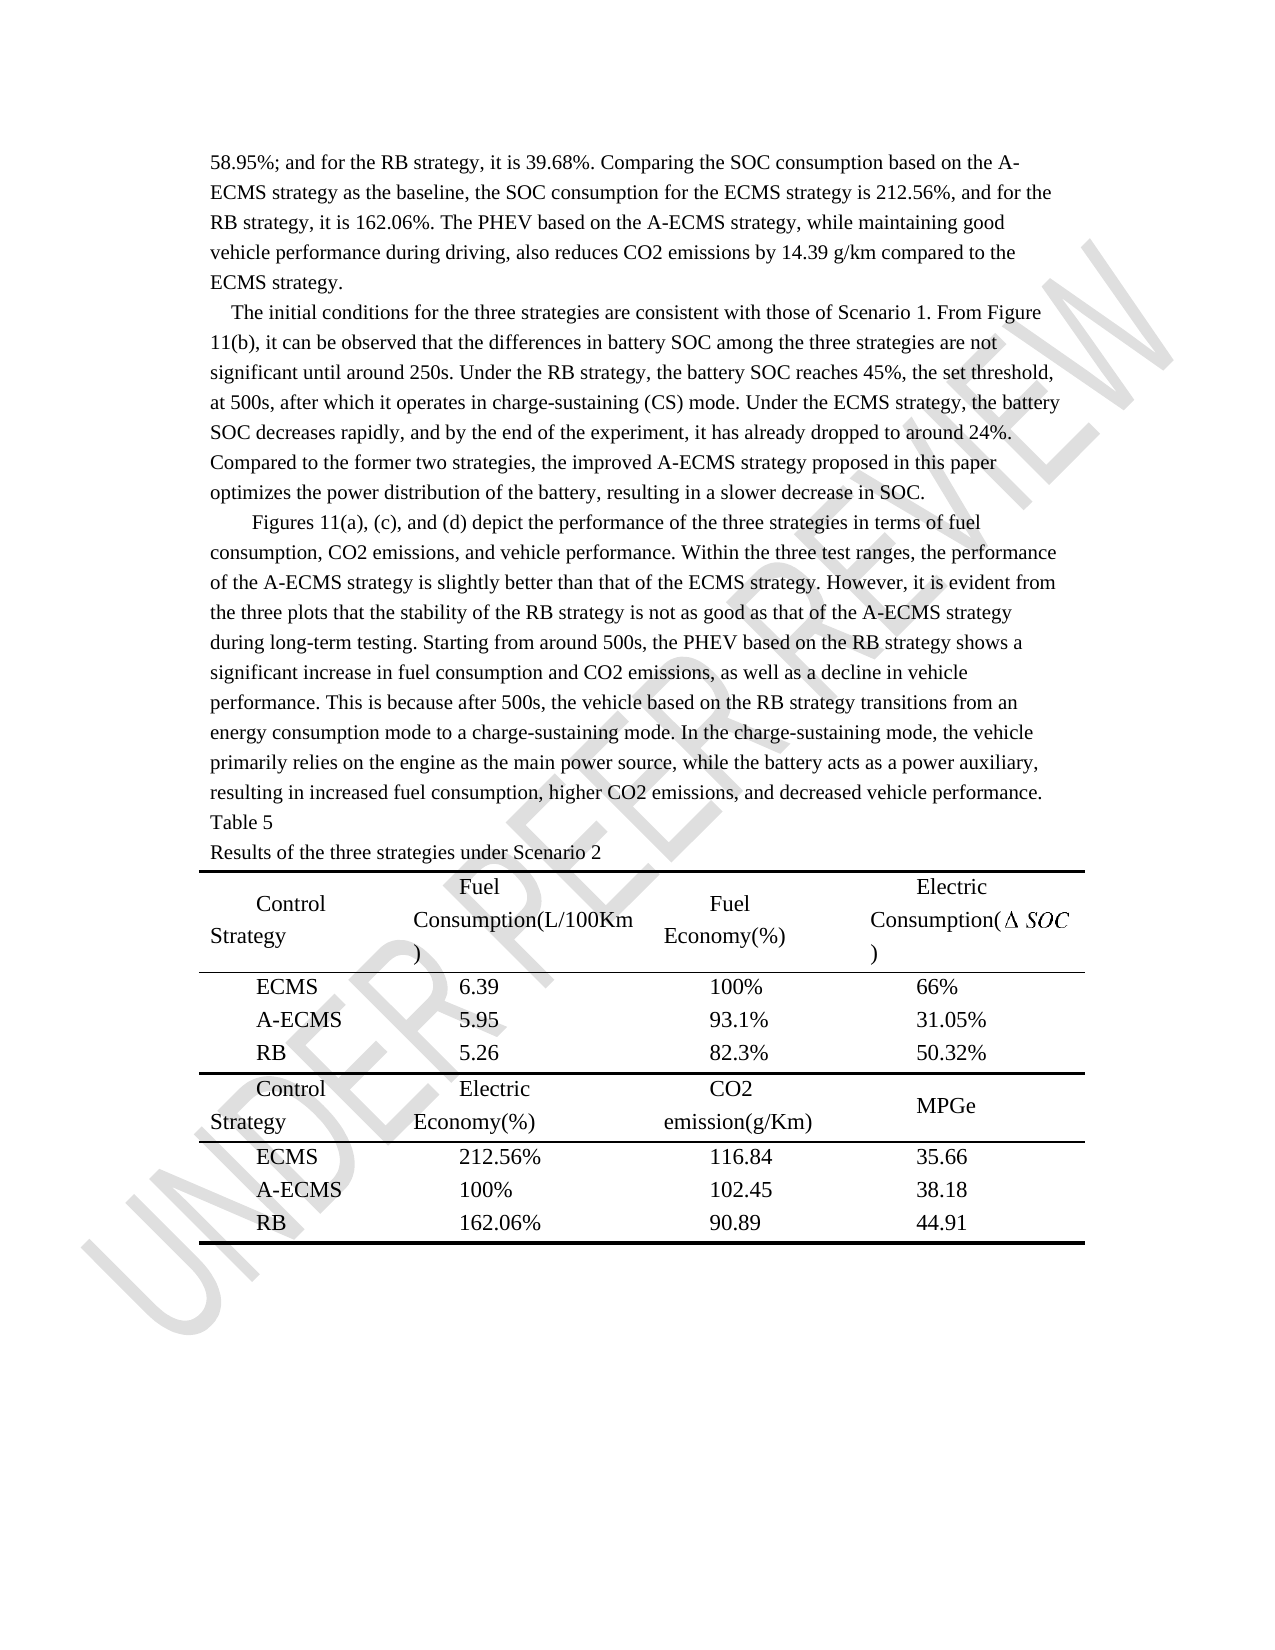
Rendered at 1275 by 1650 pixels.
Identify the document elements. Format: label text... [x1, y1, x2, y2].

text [210, 150, 1065, 294]
table_header Electric Consumption() [859, 873, 1085, 972]
table_cell RB [199, 1209, 402, 1241]
table_cell 100% [652, 973, 859, 1006]
table_cell CO2 emission(g/Km) [652, 1075, 859, 1141]
table_cell 5.95 [402, 1006, 652, 1039]
table_cell 5.26 [402, 1039, 652, 1072]
table_cell 116.84 [652, 1143, 859, 1176]
text Results of the three strategies under Scenario 2 [210, 840, 1065, 864]
table_cell 44.91 [859, 1209, 1085, 1241]
table_cell 100% [402, 1176, 652, 1208]
table_cell Control Strategy [199, 1075, 402, 1141]
table_header Fuel Consumption(L/100Km) [402, 873, 652, 972]
table_cell A-ECMS [199, 1006, 402, 1039]
table_cell MPGe [859, 1075, 1085, 1141]
table_cell 66% [859, 973, 1085, 1006]
table_cell 31.05% [859, 1006, 1085, 1039]
table_cell 82.3% [652, 1039, 859, 1072]
table_cell ECMS [199, 1143, 402, 1176]
table_cell ECMS [199, 973, 402, 1006]
table_cell 93.1% [652, 1006, 859, 1039]
text The initial conditions for the three strategies are consistent with those of Scenario 1. From Figure 11(b), it can be observed that the differences in battery SOC among the three strategies are not significant until around 250s. Under the RB strategy, the battery SOC reaches 45%, the set threshold, at 500s, after which it operates in charge-sustaining (CS) mode. Under the ECMS strategy, the battery SOC decreases rapidly, and by the end of the experiment, it has already dropped to around 24%. Compared to the former two strategies, the improved A-ECMS strategy proposed in this paper optimizes the power distribution of the battery, resulting in a slower decrease in SOC. [210, 300, 1065, 504]
text Table 5 [210, 810, 1065, 834]
table_cell 38.18 [859, 1176, 1085, 1208]
table_cell A-ECMS [199, 1176, 402, 1208]
table_cell RB [199, 1039, 402, 1072]
table_cell Electric Economy(%) [402, 1075, 652, 1141]
table_cell 6.39 [402, 973, 652, 1006]
table_header Fuel Economy(%) [652, 873, 859, 972]
table_cell 212.56% [402, 1143, 652, 1176]
table_cell 90.89 [652, 1209, 859, 1241]
table_cell 50.32% [859, 1039, 1085, 1072]
table_cell 102.45 [652, 1176, 859, 1208]
table_header Control Strategy [199, 873, 402, 972]
table_cell 162.06% [402, 1209, 652, 1241]
table_cell 35.66 [859, 1143, 1085, 1176]
text Figures 11(a), (c), and (d) depict the performance of the three strategies in terms of fuel consumption, CO2 emissions, and vehicle performance. Within the three test ranges, the performance of the A-ECMS strategy is slightly better than that of the ECMS strategy. However, it is evident from the three plots that the stability of the RB strategy is not as good as that of the A-ECMS strategy during long-term testing. Starting from around 500s, the PHEV based on the RB strategy shows a significant increase in fuel consumption and CO2 emissions, as well as a decline in vehicle performance. This is because after 500s, the vehicle based on the RB strategy transitions from an energy consumption mode to a charge-sustaining mode. In the charge-sustaining mode, the vehicle primarily relies on the engine as the main power source, while the battery acts as a power auxiliary, resulting in increased fuel consumption, higher CO2 emissions, and decreased vehicle performance. [210, 510, 1065, 804]
